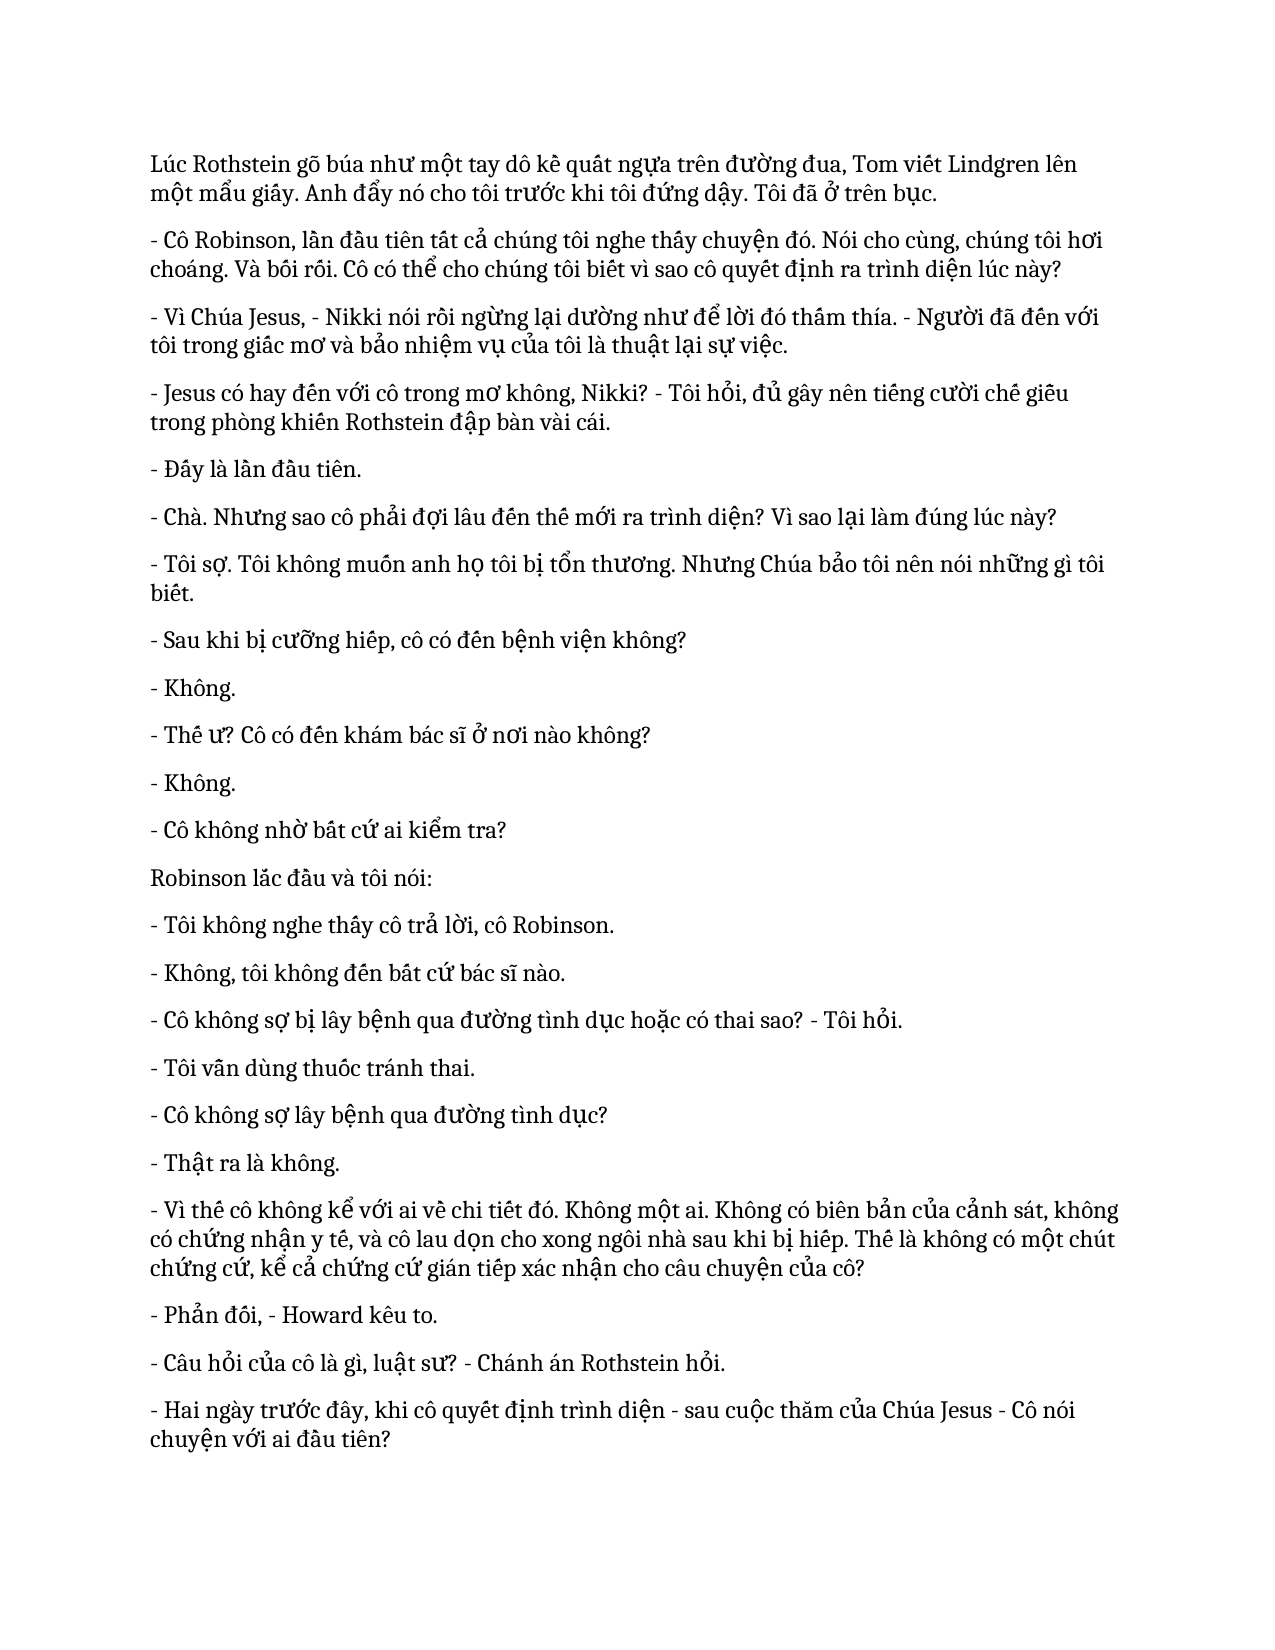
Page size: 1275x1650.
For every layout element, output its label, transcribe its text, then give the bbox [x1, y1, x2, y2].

text - Không. [150, 674, 1125, 702]
text Robinson lắc đầu và tôi nói: [150, 864, 1125, 892]
text - Cô Robinson, lần đầu tiên tất cả chúng tôi nghe thấy chuyện đó. Nói cho cùng, chúng tôi hơi choáng. Và bối rối. Cô có thể cho chúng tôi biết vì sao cô quyết định ra trình diện lúc này? [150, 226, 1125, 284]
text - Thế ư? Cô có đến khám bác sĩ ở nơi nào không? [150, 721, 1125, 750]
text - Cô không nhờ bất cứ ai kiểm tra? [150, 816, 1125, 845]
text - Chà. Nhưng sao cô phải đợi lâu đến thế mới ra trình diện? Vì sao lại làm đúng lúc này? [150, 502, 1125, 531]
text - Câu hỏi của cô là gì, luật sư? - Chánh án Rothstein hỏi. [150, 1349, 1125, 1377]
text - Vì Chúa Jesus, - Nikki nói rồi ngừng lại dường như để lời đó thấm thía. - Người đã đến với tôi trong giấc mơ và bảo nhiệm vụ của tôi là thuật lại sự việc. [150, 302, 1125, 360]
text - Hai ngày trước đây, khi cô quyết định trình diện - sau cuộc thăm của Chúa Jesus - Cô nói chuyện với ai đầu tiên? [150, 1396, 1125, 1454]
text - Vì thế cô không kể với ai về chi tiết đó. Không một ai. Không có biên bản của cảnh sát, không có chứng nhận y tế, và cô lau dọn cho xong ngôi nhà sau khi bị hiếp. Thế là không có một chút chứng cứ, kể cả chứng cứ gián tiếp xác nhận cho câu chuyện của cô? [150, 1196, 1125, 1282]
text - Thật ra là không. [150, 1149, 1125, 1177]
text - Phản đối, - Howard kêu to. [150, 1301, 1125, 1330]
text - Sau khi bị cưỡng hiếp, cô có đến bệnh viện không? [150, 626, 1125, 655]
text - Không. [150, 769, 1125, 797]
text - Tôi vẫn dùng thuốc tránh thai. [150, 1054, 1125, 1082]
text - Đấy là lần đầu tiên. [150, 455, 1125, 484]
text - Không, tôi không đến bất cứ bác sĩ nào. [150, 959, 1125, 987]
text - Cô không sợ bị lây bệnh qua đường tình dục hoặc có thai sao? - Tôi hỏi. [150, 1006, 1125, 1035]
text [150, 150, 1125, 207]
text - Cô không sợ lây bệnh qua đường tình dục? [150, 1101, 1125, 1130]
text - Jesus có hay đến với cô trong mơ không, Nikki? - Tôi hỏi, đủ gây nên tiếng cười chế giễu trong phòng khiến Rothstein đập bàn vài cái. [150, 379, 1125, 436]
text - Tôi sợ. Tôi không muốn anh họ tôi bị tổn thương. Nhưng Chúa bảo tôi nên nói những gì tôi biết. [150, 550, 1125, 607]
text - Tôi không nghe thấy cô trả lời, cô Robinson. [150, 911, 1125, 940]
